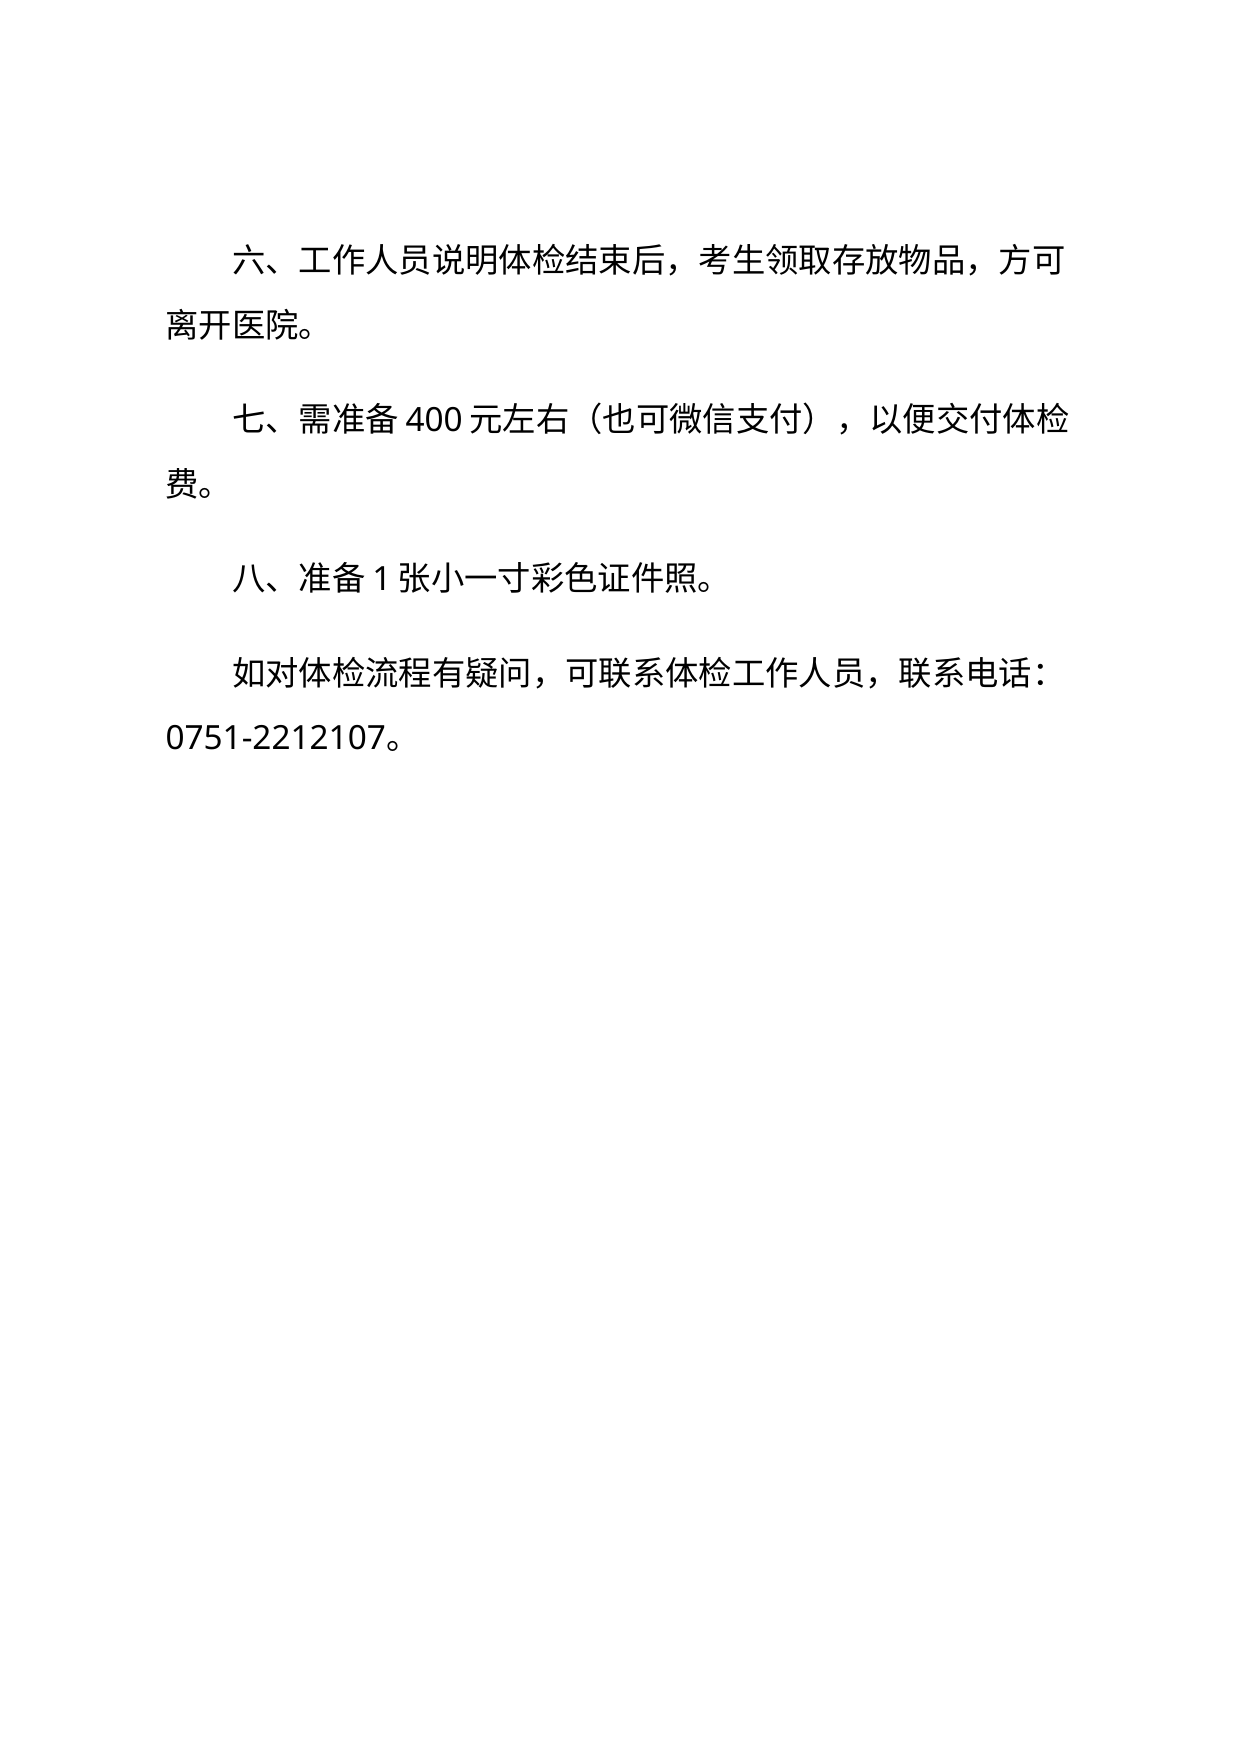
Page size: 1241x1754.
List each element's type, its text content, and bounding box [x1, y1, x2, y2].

text 六、工作人员说明体检结束后，考生领取存放物品，方可离开医院。 [165, 225, 1087, 355]
text 七、需准备400元左右（也可微信支付），以便交付体检费。 [165, 384, 1087, 514]
text 如对体检流程有疑问，可联系体检工作人员，联系电话：0751-2212107。 [165, 638, 1087, 768]
text 八、准备1张小一寸彩色证件照。 [165, 544, 1087, 609]
